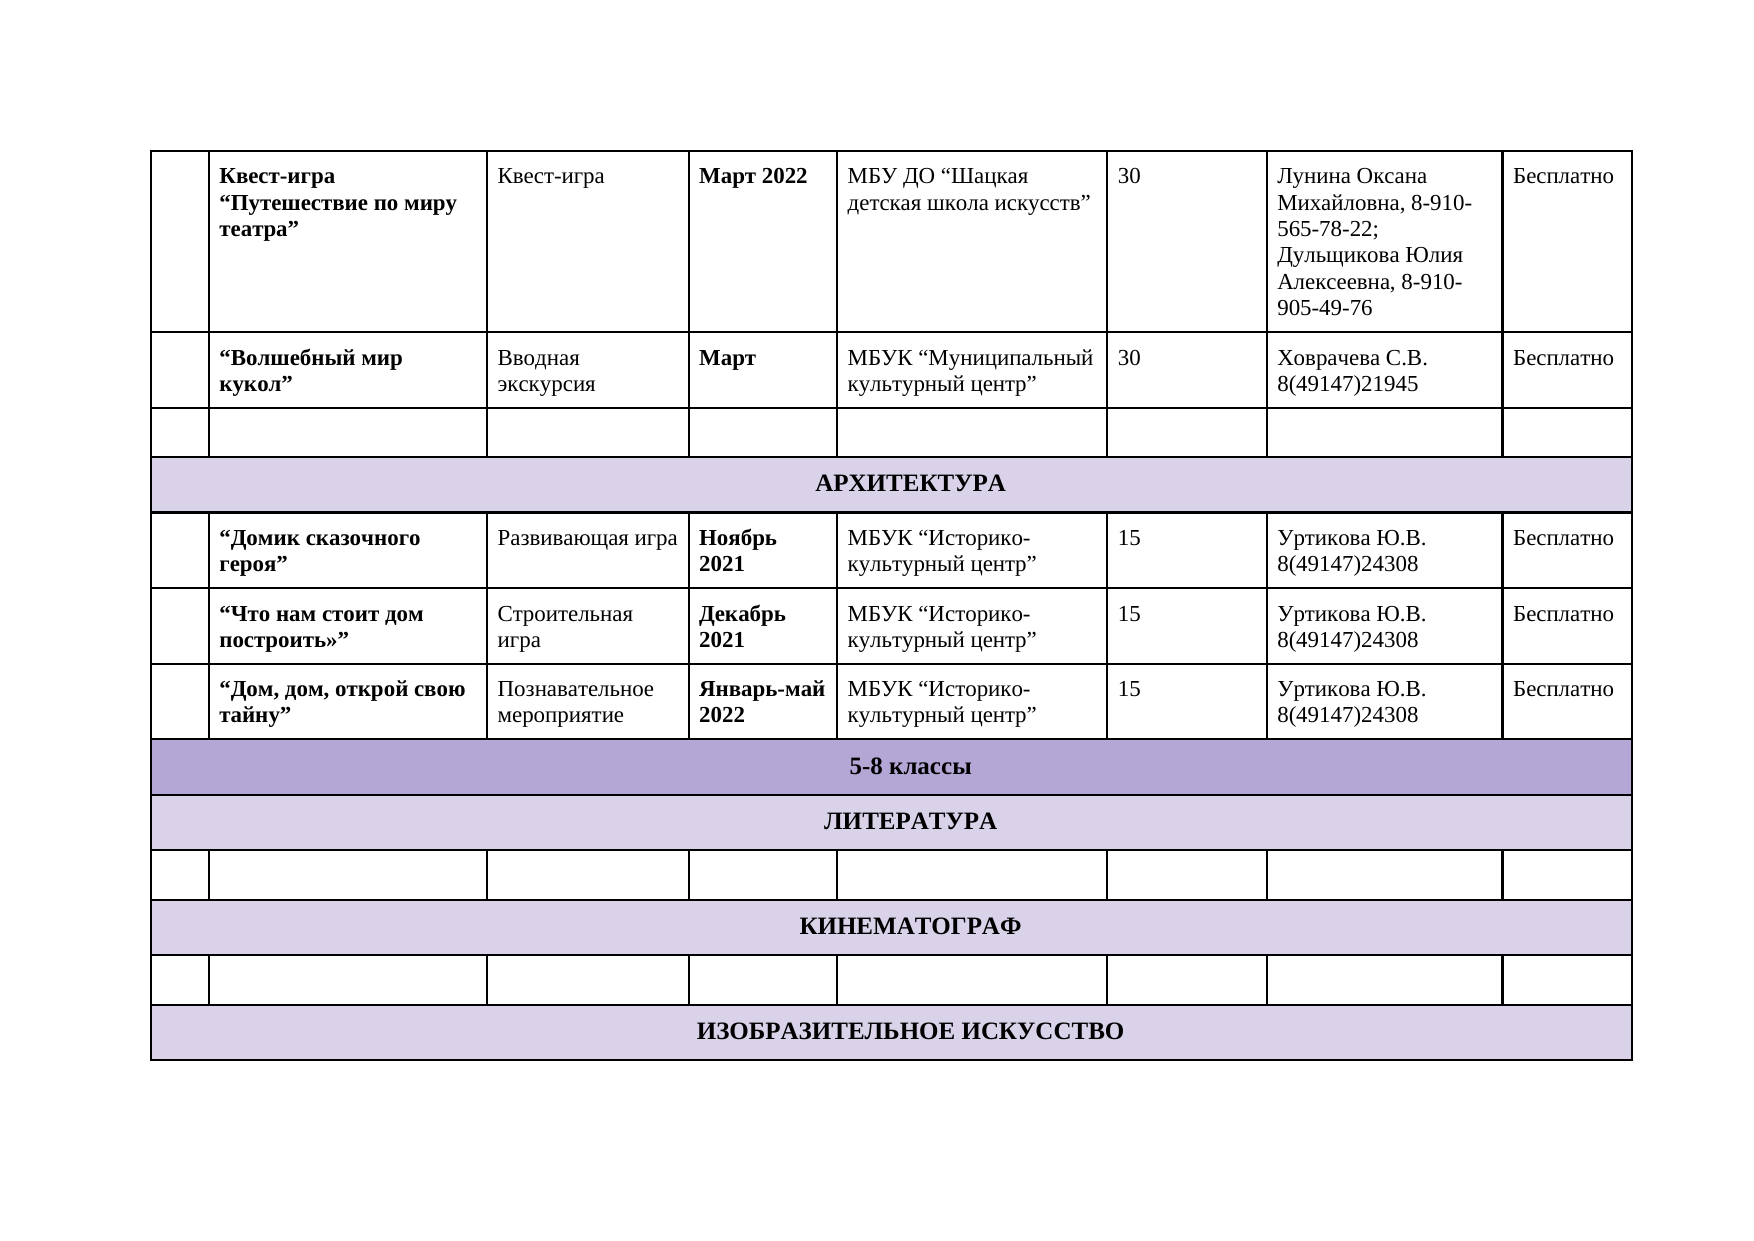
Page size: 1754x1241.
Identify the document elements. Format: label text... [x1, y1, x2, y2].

table_cell [152, 152, 208, 331]
table_cell [1268, 851, 1501, 899]
table_cell МБУ ДО “Шацкая детская школа искусств” [838, 152, 1106, 331]
table_cell Уртикова Ю.В. 8(49147)24308 [1268, 514, 1501, 587]
table_cell [1108, 851, 1266, 899]
table_cell [210, 409, 486, 456]
table_cell 30 [1108, 152, 1266, 331]
table_cell [1108, 409, 1266, 456]
table_cell [1268, 409, 1501, 456]
table_cell Январь-май 2022 [690, 665, 836, 738]
table_cell “Что нам стоит дом построить»” [210, 589, 486, 663]
table_cell МБУК “Историко-культурный центр” [838, 589, 1106, 663]
table_cell [690, 956, 836, 1003]
table_cell 15 [1108, 665, 1266, 738]
table_cell [488, 409, 688, 456]
table_cell [152, 409, 208, 456]
table_cell КИНЕМАТОГРАФ [152, 901, 1631, 954]
table_cell 15 [1108, 514, 1266, 587]
table_cell Бесплатно [1504, 514, 1631, 587]
table_cell [838, 409, 1106, 456]
table_cell Познавательное мероприятие [488, 665, 688, 738]
table_cell Развивающая игра [488, 514, 688, 587]
table_cell Бесплатно [1504, 665, 1631, 738]
table_cell Ноябрь 2021 [690, 514, 836, 587]
table_cell Строительная игра [488, 589, 688, 663]
table_cell АРХИТЕКТУРА [152, 458, 1631, 511]
table_cell [690, 851, 836, 899]
table_cell Уртикова Ю.В. 8(49147)24308 [1268, 589, 1501, 663]
table_cell [1504, 851, 1631, 899]
table_cell [152, 665, 208, 738]
table_cell [210, 851, 486, 899]
table_cell 5-8 классы [152, 740, 1631, 794]
table_cell МБУК “Историко-культурный центр” [838, 665, 1106, 738]
table_cell [210, 956, 486, 1003]
table_cell МБУК “Историко-культурный центр” [838, 514, 1106, 587]
table_cell [152, 514, 208, 587]
table_cell Бесплатно [1504, 589, 1631, 663]
table_cell [838, 956, 1106, 1003]
table_cell [1268, 956, 1501, 1003]
table_cell Уртикова Ю.В. 8(49147)24308 [1268, 665, 1501, 738]
table_cell [488, 851, 688, 899]
table_cell “Дом, дом, открой свою тайну” [210, 665, 486, 738]
table_cell 30 [1108, 333, 1266, 407]
table_cell Декабрь 2021 [690, 589, 836, 663]
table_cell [1268, 152, 1501, 331]
table_cell [1504, 956, 1631, 1003]
table_cell Ховрачева С.В. 8(49147)21945 [1268, 333, 1501, 407]
table_cell [1504, 409, 1631, 456]
table_cell Март [690, 333, 836, 407]
table_cell Бесплатно [1504, 333, 1631, 407]
table_cell [488, 956, 688, 1003]
table_cell ЛИТЕРАТУРА [152, 796, 1631, 849]
table_cell [152, 333, 208, 407]
table_cell Квест-игра “Путешествие по миру театра” [210, 152, 486, 331]
table_cell [152, 589, 208, 663]
table_cell [152, 956, 208, 1003]
table_cell Квест-игра [488, 152, 688, 331]
table_cell “Домик сказочного героя” [210, 514, 486, 587]
table_cell Март 2022 [690, 152, 836, 331]
table_cell 15 [1108, 589, 1266, 663]
table_cell МБУК “Муниципальный культурный центр” [838, 333, 1106, 407]
table_cell “Волшебный мир кукол” [210, 333, 486, 407]
table_cell [1108, 956, 1266, 1003]
table_cell Вводная экскурсия [488, 333, 688, 407]
table_cell Бесплатно [1504, 152, 1631, 331]
table_cell ИЗОБРАЗИТЕЛЬНОЕ ИСКУССТВО [152, 1006, 1631, 1059]
table_cell [690, 409, 836, 456]
table_cell [838, 851, 1106, 899]
table_cell [152, 851, 208, 899]
